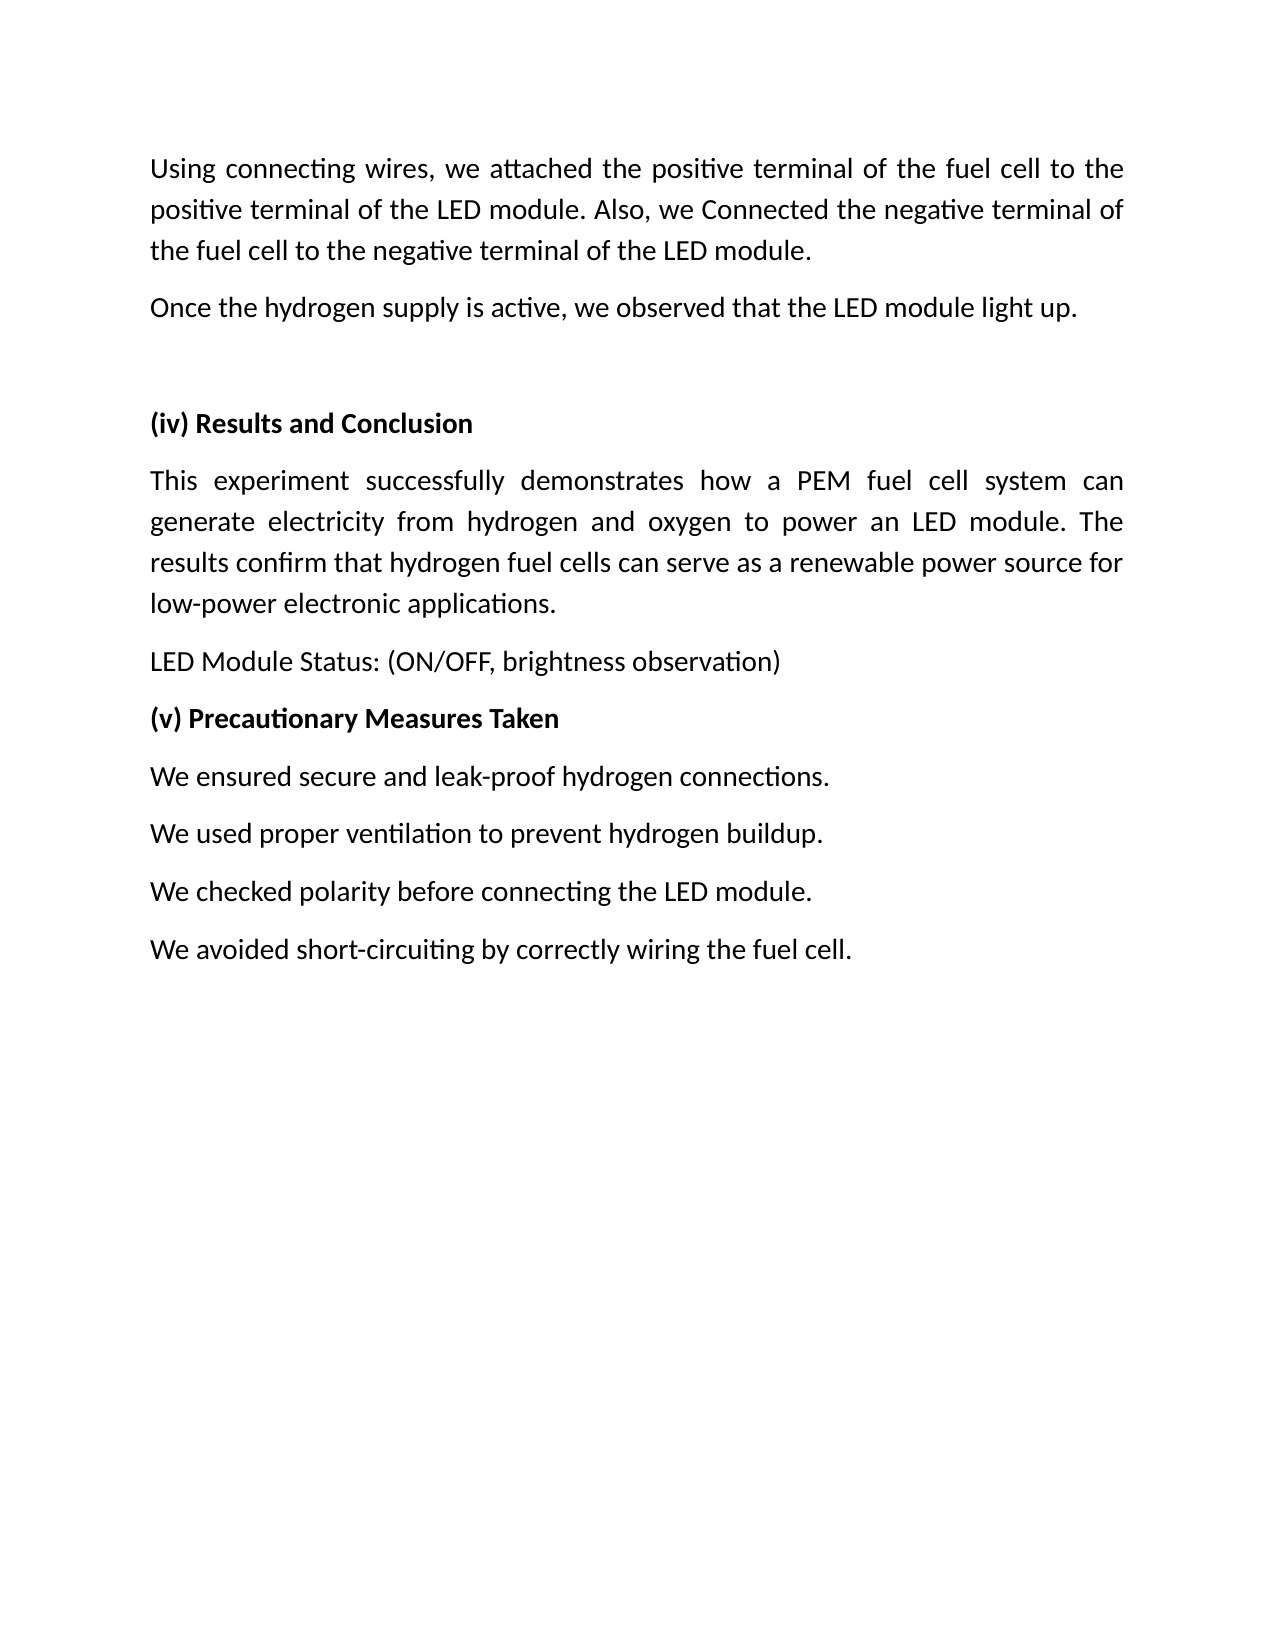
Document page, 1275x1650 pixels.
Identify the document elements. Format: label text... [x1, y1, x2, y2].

text (v) Precautionary Measures Taken [150, 700, 1125, 736]
text This experiment successfully demonstrates how a PEM fuel cell system can generate electricity from hydrogen and oxygen to power an LED module. The results confirm that hydrogen fuel cells can serve as a renewable power source for low-power electronic applications. [150, 462, 1125, 621]
text We ensured secure and leak-proof hydrogen connections. [150, 758, 1125, 793]
text We used proper ventilation to prevent hydrogen buildup. [150, 816, 1125, 851]
text (iv) Results and Conclusion [150, 405, 1125, 440]
text Once the hydrogen supply is active, we observed that the LED module light up. [150, 289, 1125, 325]
text LED Module Status: (ON/OFF, brightness observation) [150, 643, 1125, 678]
text We checked polarity before connecting the LED module. [150, 873, 1125, 909]
text Using connecting wires, we attached the positive terminal of the fuel cell to the positive terminal of the LED module. Also, we Connected the negative terminal of the fuel cell to the negative terminal of the LED module. [150, 150, 1125, 267]
text We avoided short-circuiting by correctly wiring the fuel cell. [150, 931, 1125, 966]
